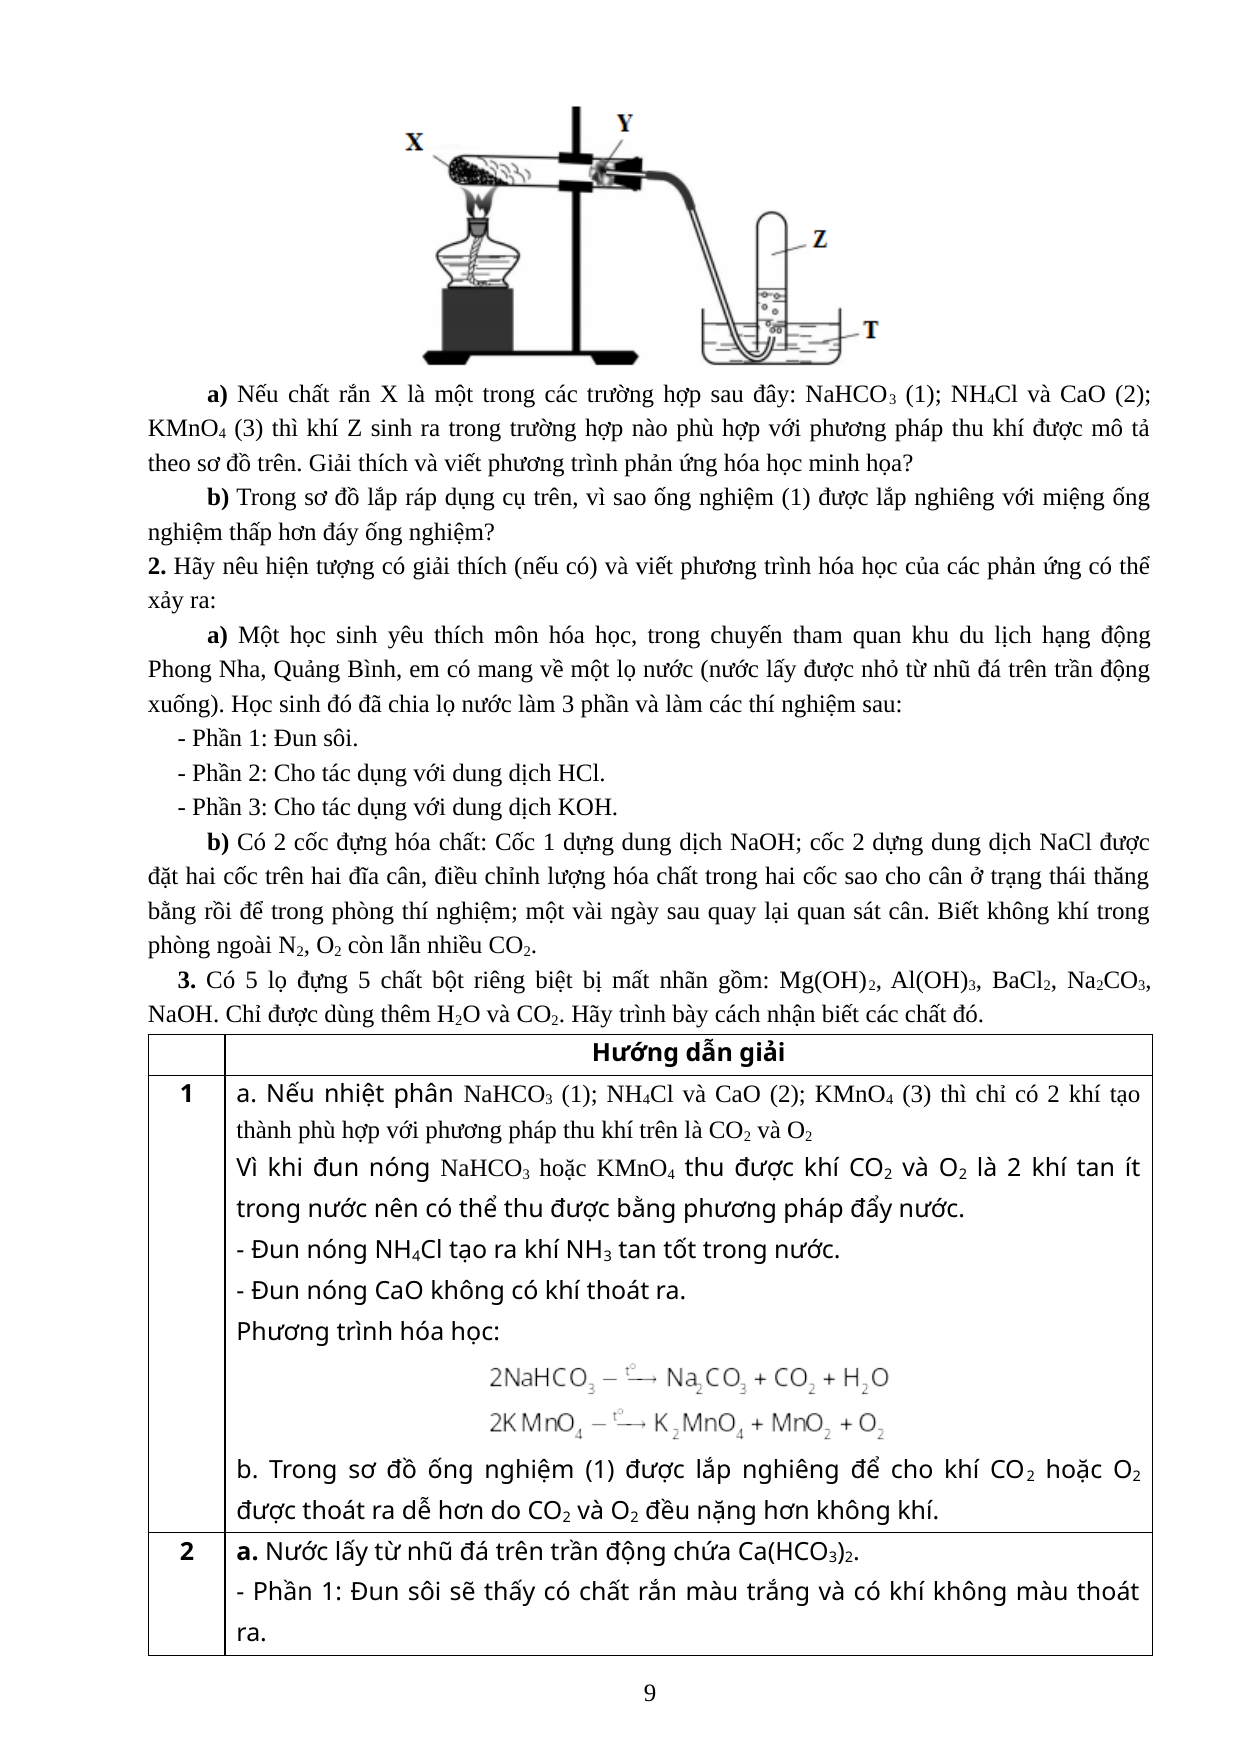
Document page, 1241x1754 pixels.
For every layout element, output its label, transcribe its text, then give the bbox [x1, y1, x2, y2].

text b) Trong sơ đồ lắp ráp dụng cụ trên, vì sao ống nghiệm (1) được lắp nghiêng với miệng ống nghiệm thấp hơn đáy ống nghiệm? [148, 482, 1152, 545]
table_cell 1 [149, 1076, 224, 1532]
table_header Hướng dẫn giải [226, 1035, 1152, 1075]
text - Phần 2: Cho tác dụng với dung dịch HCl. [148, 758, 1152, 787]
text 2. Hãy nêu hiện tượng có giải thích (nếu có) và viết phương trình hóa học của các phản ứng có thể xảy ra: [148, 551, 1152, 614]
text - Phần 3: Cho tác dụng với dung dịch KOH. [148, 792, 1152, 821]
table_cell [226, 1533, 1152, 1655]
text 3. Có 5 lọ đựng 5 chất bột riêng biệt bị mất nhãn gồm: Mg(OH)2, Al(OH)3, BaCl2, Na2CO3, NaOH. Chỉ được dùng thêm H2O và CO2. Hãy trình bày cách nhận biết các chất đó. [148, 965, 1152, 1028]
text b) Có 2 cốc đựng hóa chất: Cốc 1 dựng dung dịch NaOH; cốc 2 dựng dung dịch NaCl được đặt hai cốc trên hai đĩa cân, điều chỉnh lượng hóa chất trong hai cốc sao cho cân ở trạng thái thăng bằng rồi để trong phòng thí nghiệm; một vài ngày sau quay lại quan sát cân. Biết không khí trong phòng ngoài N2, O2 còn lẫn nhiều CO2. [148, 827, 1152, 959]
text - Phần 1: Đun sôi. [148, 723, 1152, 752]
picture [385, 88, 915, 373]
text a) Một học sinh yêu thích môn hóa học, trong chuyến tham quan khu du lịch hạng động Phong Nha, Quảng Bình, em có mang về một lọ nước (nước lấy được nhỏ từ nhũ đá trên trần động xuống). Học sinh đó đã chia lọ nước làm 3 phần và làm các thí nghiệm sau: [148, 620, 1152, 718]
table_cell 2 [149, 1533, 224, 1655]
table_header [149, 1035, 224, 1075]
text a) Nếu chất rắn X là một trong các trường hợp sau đây: NaHCO3 (1); NH4Cl và CaO (2); KMnO4 (3) thì khí Z sinh ra trong trường hợp nào phù hợp với phương pháp thu khí được mô tả theo sơ đồ trên. Giải thích và viết phương trình phản ứng hóa học minh họa? [148, 379, 1152, 476]
table_cell a. Nếu nhiệt phân NaHCO3 (1); NH4Cl và CaO (2); KMnO4 (3) thì chỉ có 2 khí tạo thành phù hợp với phương pháp thu khí trên là CO2 và O2 Vì khi đun nóng NaHCO3 hoặc KMnO4 thu được khí CO2 và O2 là 2 khí tan ít trong nước nên có thể thu được bằng phương pháp đẩy nước. - Đun nóng NH4Cl tạo ra khí NH3 tan tốt trong nước. - Đun nóng CaO không có khí thoát ra. Phương trình hóa học: b. Trong sơ đồ ống nghiệm (1) được lắp nghiêng để cho khí CO2 hoặc O2 được thoát ra dễ hơn do CO2 và O2 đều nặng hơn không khí. [226, 1076, 1152, 1532]
